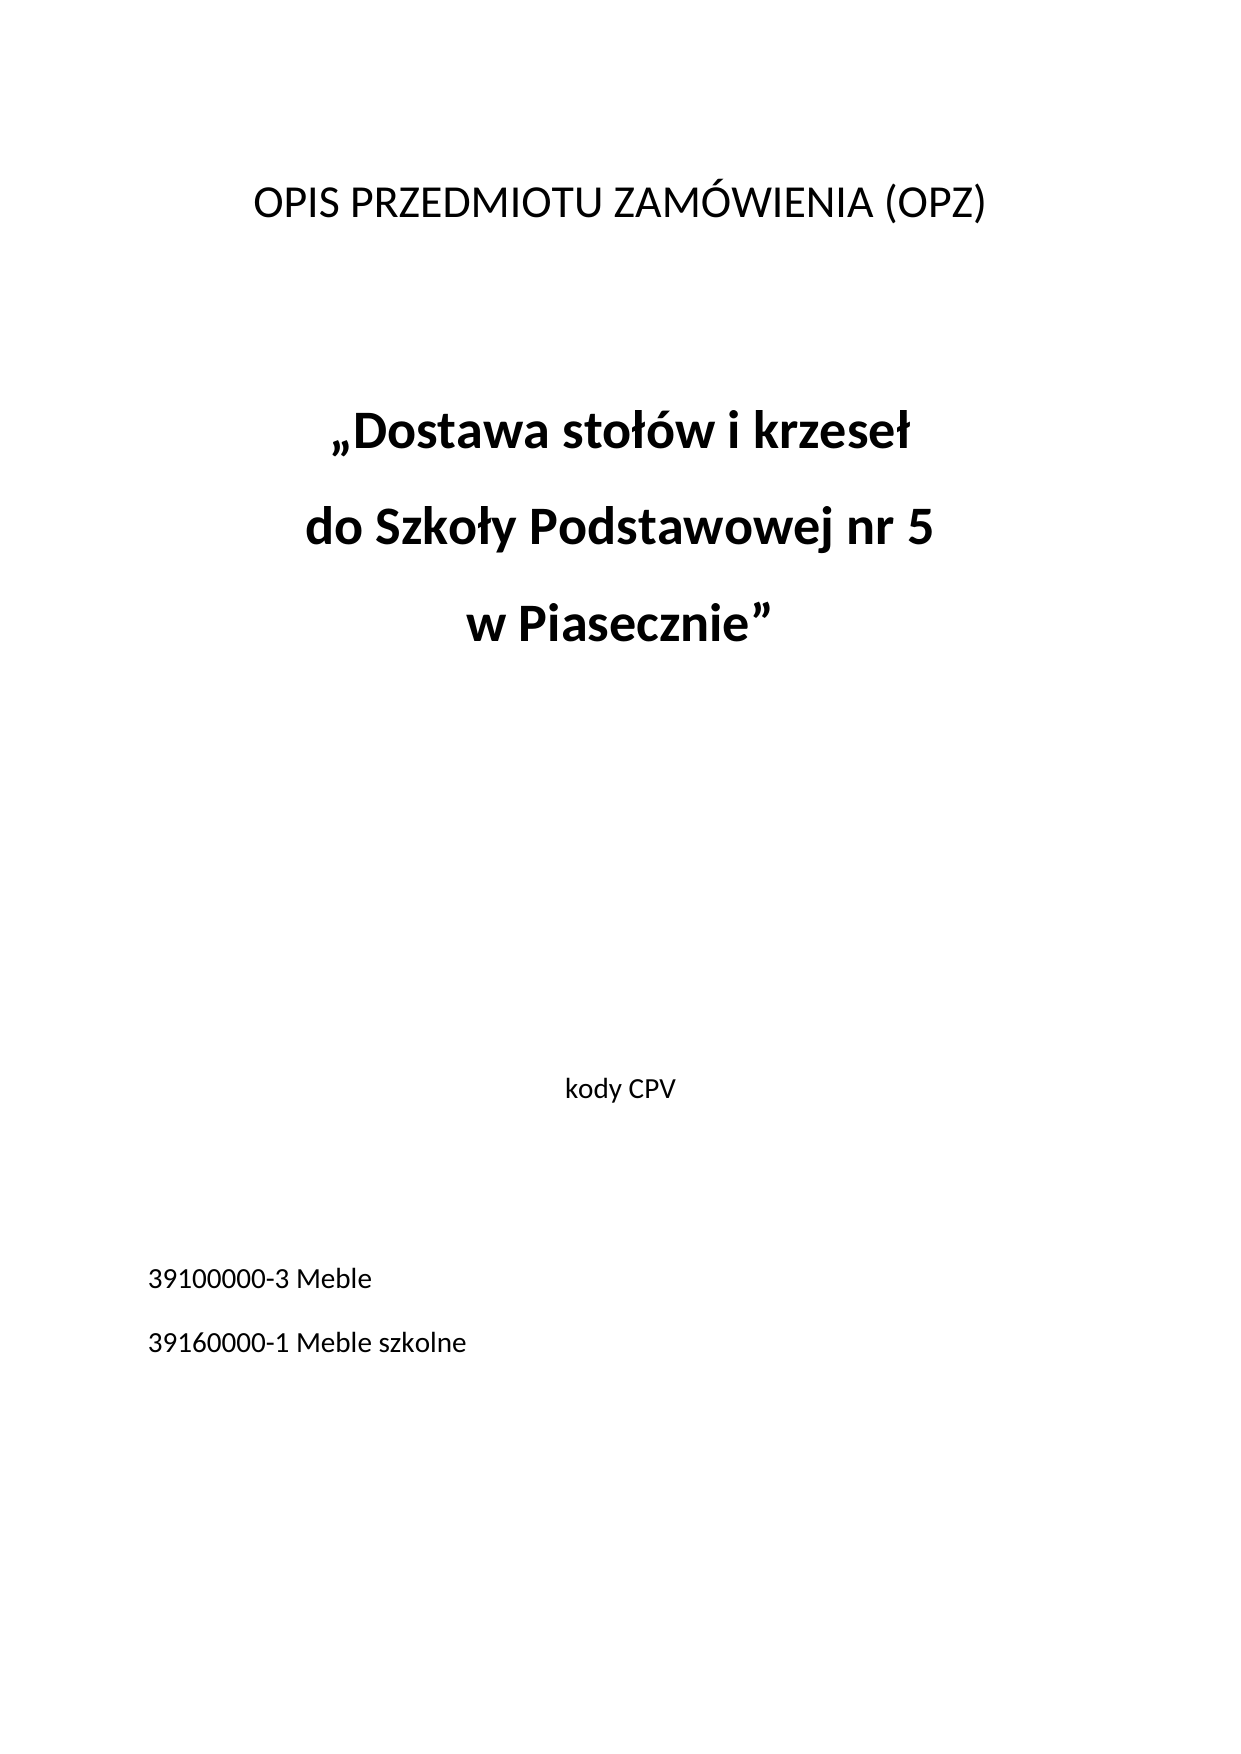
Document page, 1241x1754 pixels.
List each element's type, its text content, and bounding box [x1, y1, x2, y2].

text 39160000-1 Meble szkolne [148, 1324, 1093, 1360]
text „Dostawa stołów i krzeseł [148, 396, 1093, 462]
text kody CPV [148, 1070, 1093, 1106]
text 39100000-3 Meble [148, 1261, 1093, 1296]
text OPIS PRZEDMIOTU ZAMÓWIENIA (OPZ) [148, 173, 1093, 228]
text w Piasecznie” [148, 588, 1093, 655]
text do Szkoły Podstawowej nr 5 [148, 492, 1093, 558]
